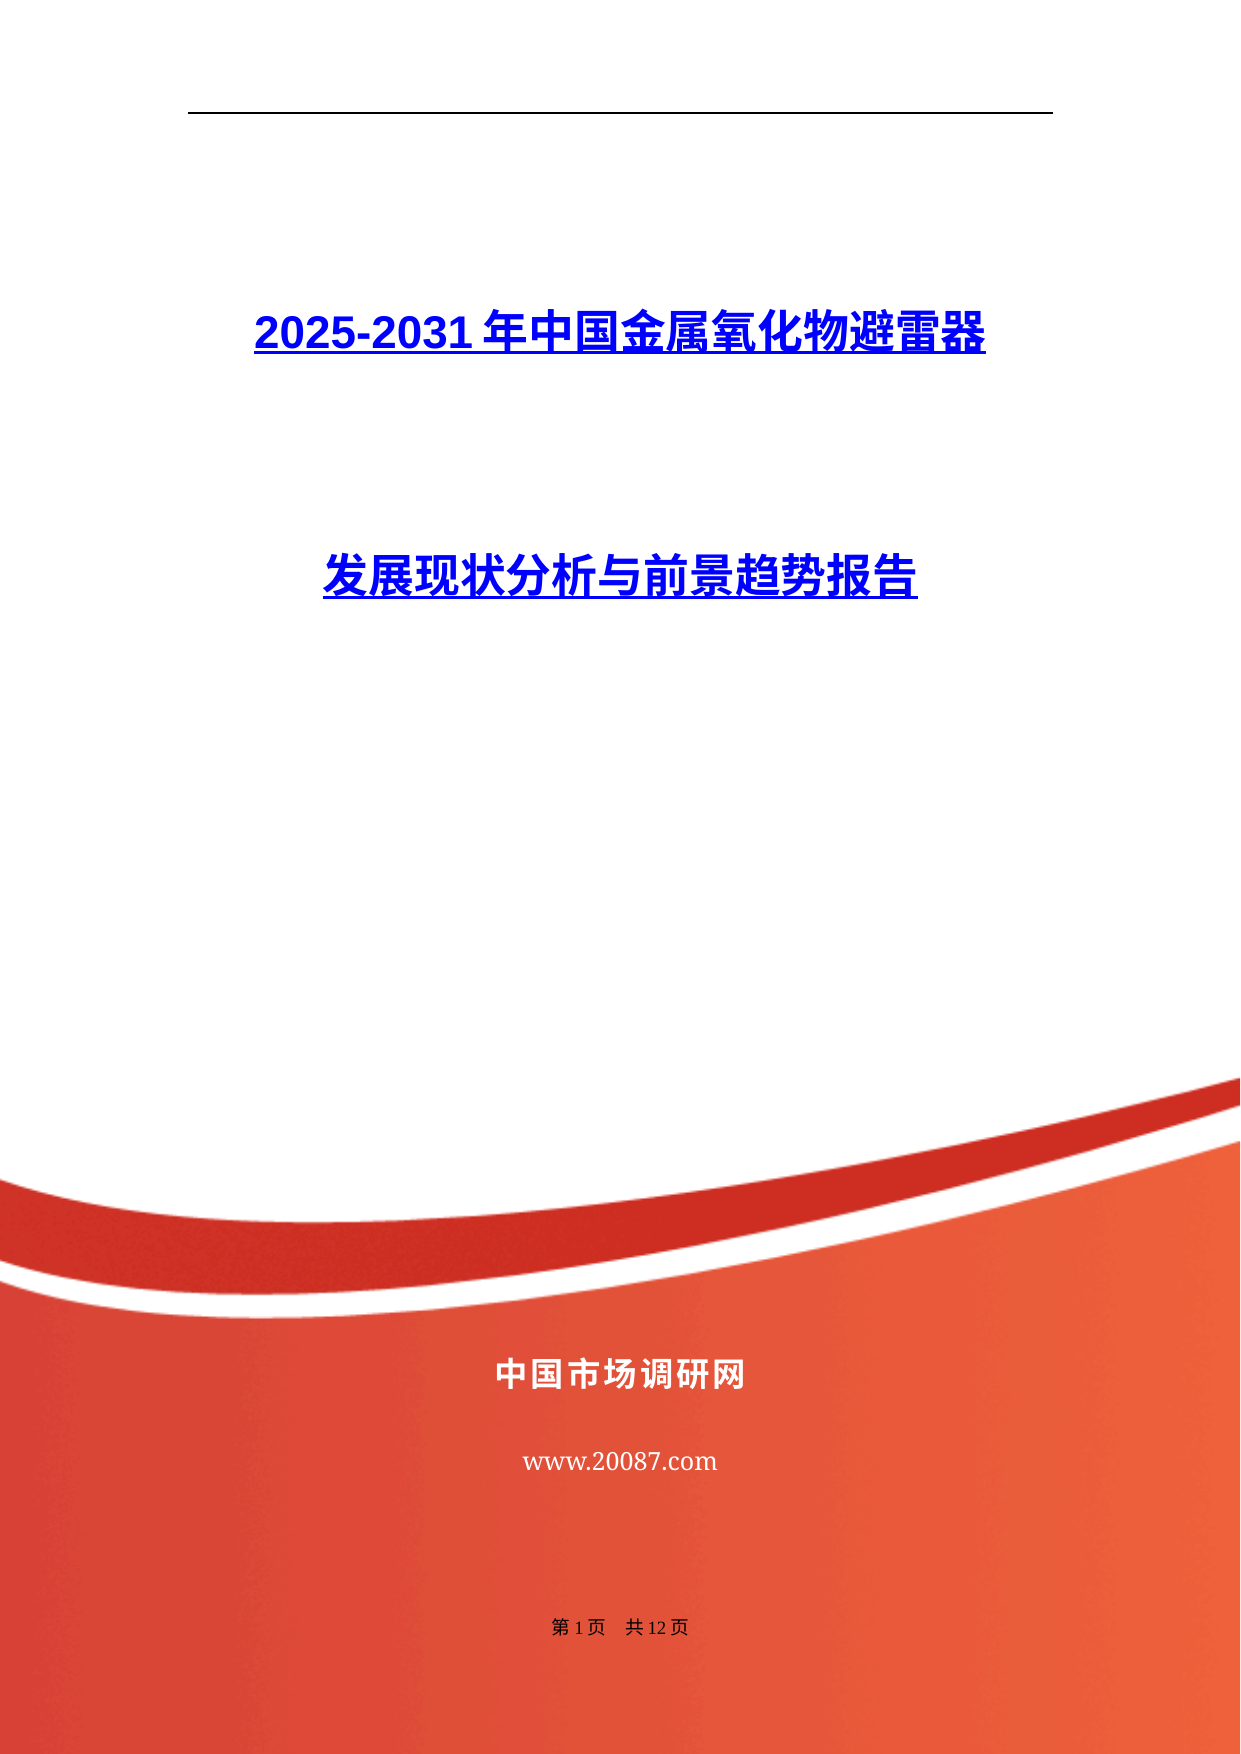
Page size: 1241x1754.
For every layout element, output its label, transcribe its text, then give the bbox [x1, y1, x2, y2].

table_header 2025-2031年中国金属氧化物避雷器发展现状分析与前景趋势报告 [188, 207, 1053, 773]
picture [0, 1006, 1241, 1754]
text www.20087.com [187, 1428, 1053, 1493]
subtitle 中国市场调研网 [187, 1339, 1053, 1404]
